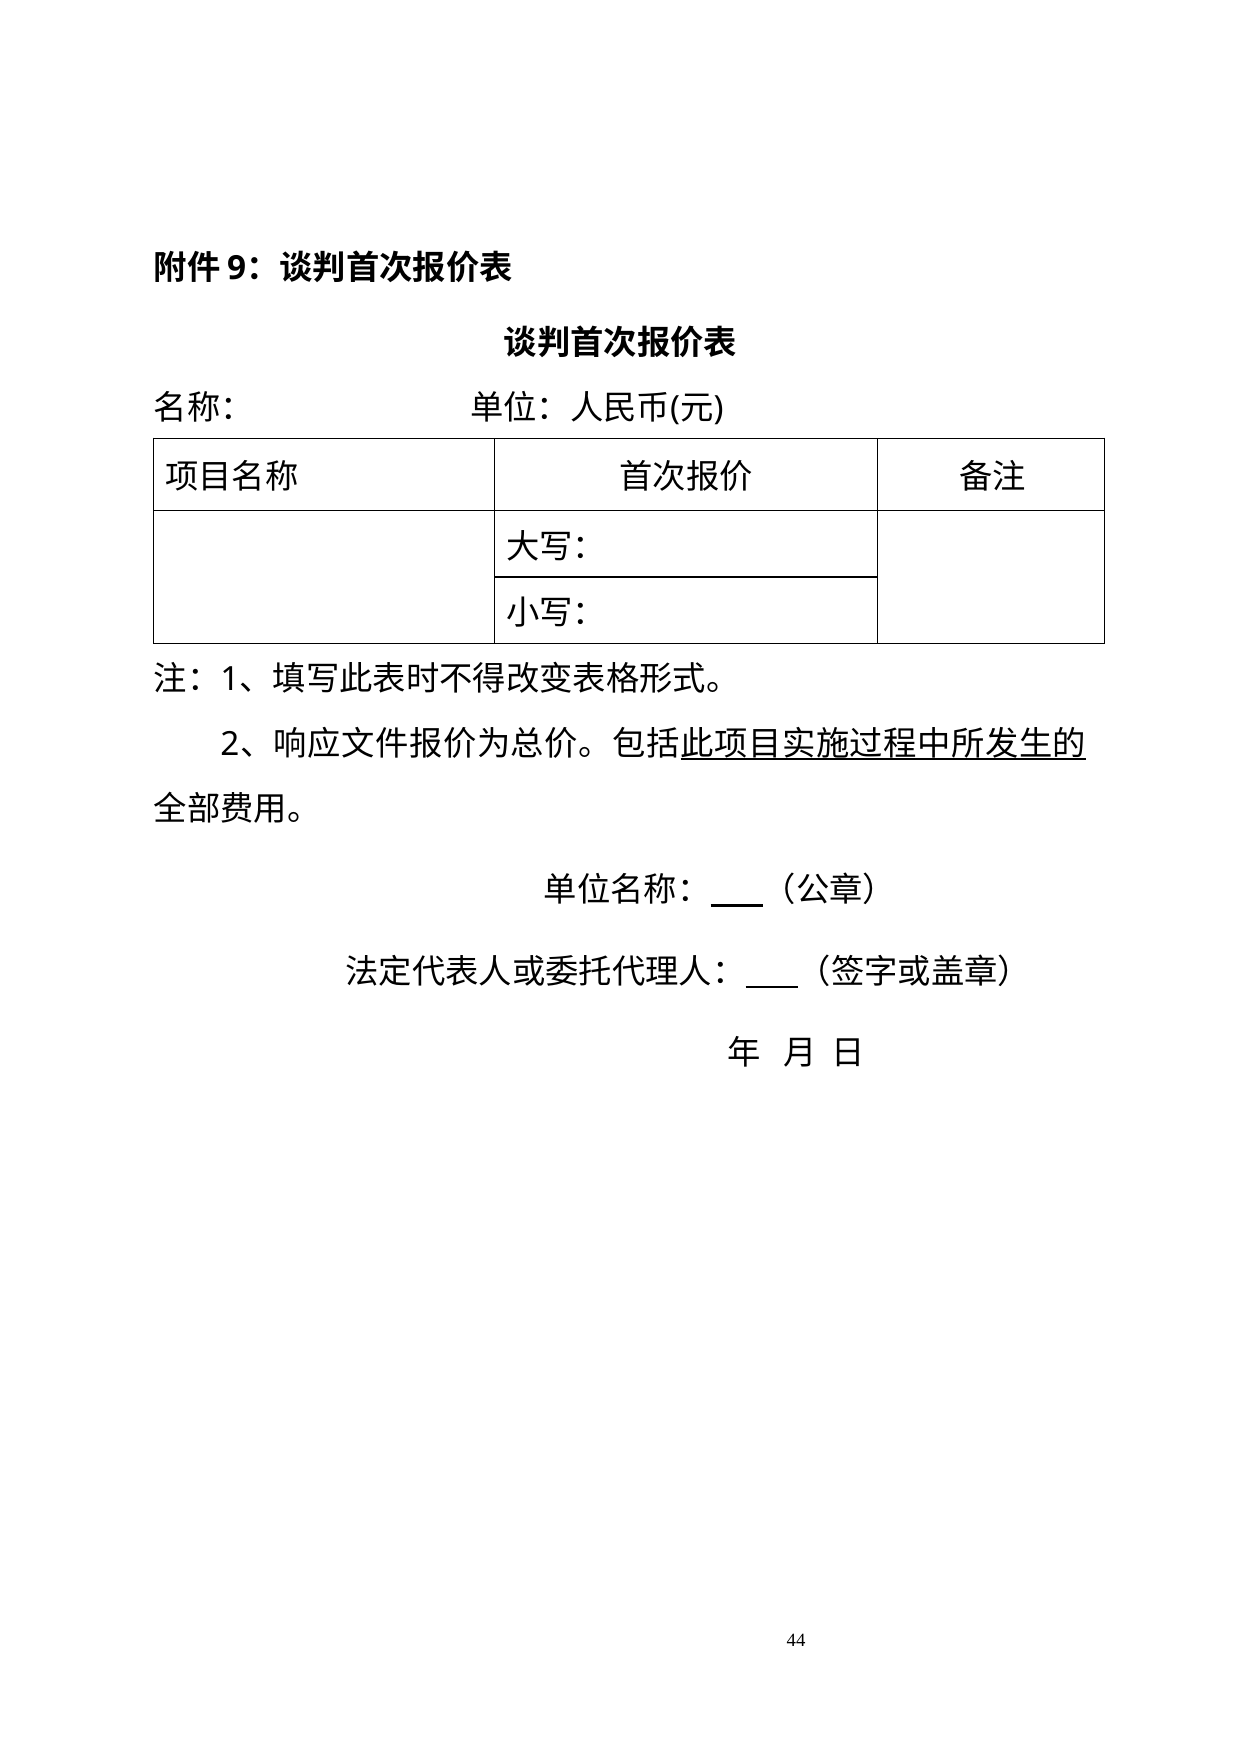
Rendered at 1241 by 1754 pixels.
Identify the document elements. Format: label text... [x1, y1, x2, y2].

text 附件9：谈判首次报价表 [153, 233, 1087, 291]
table_cell [878, 511, 1104, 642]
text 年 月 日 [153, 1018, 1087, 1083]
table_header 项目名称 [154, 439, 494, 510]
text 2、响应文件报价为总价。包括此项目实施过程中所发生的全部费用。 [153, 708, 1087, 838]
table_cell [154, 511, 494, 642]
text 法定代表人或委托代理人： （签字或盖章） [153, 936, 1087, 1001]
text 名称： 单位：人民币(元) [153, 373, 1087, 438]
table_header 首次报价 [495, 439, 877, 510]
table_header 备注 [878, 439, 1104, 510]
table_cell 小写： [495, 578, 877, 642]
table_cell 大写： [495, 511, 877, 576]
text 谈判首次报价表 [153, 308, 1087, 373]
text 注：1、填写此表时不得改变表格形式。 [153, 644, 1087, 708]
text 单位名称： （公章） [153, 855, 1087, 920]
